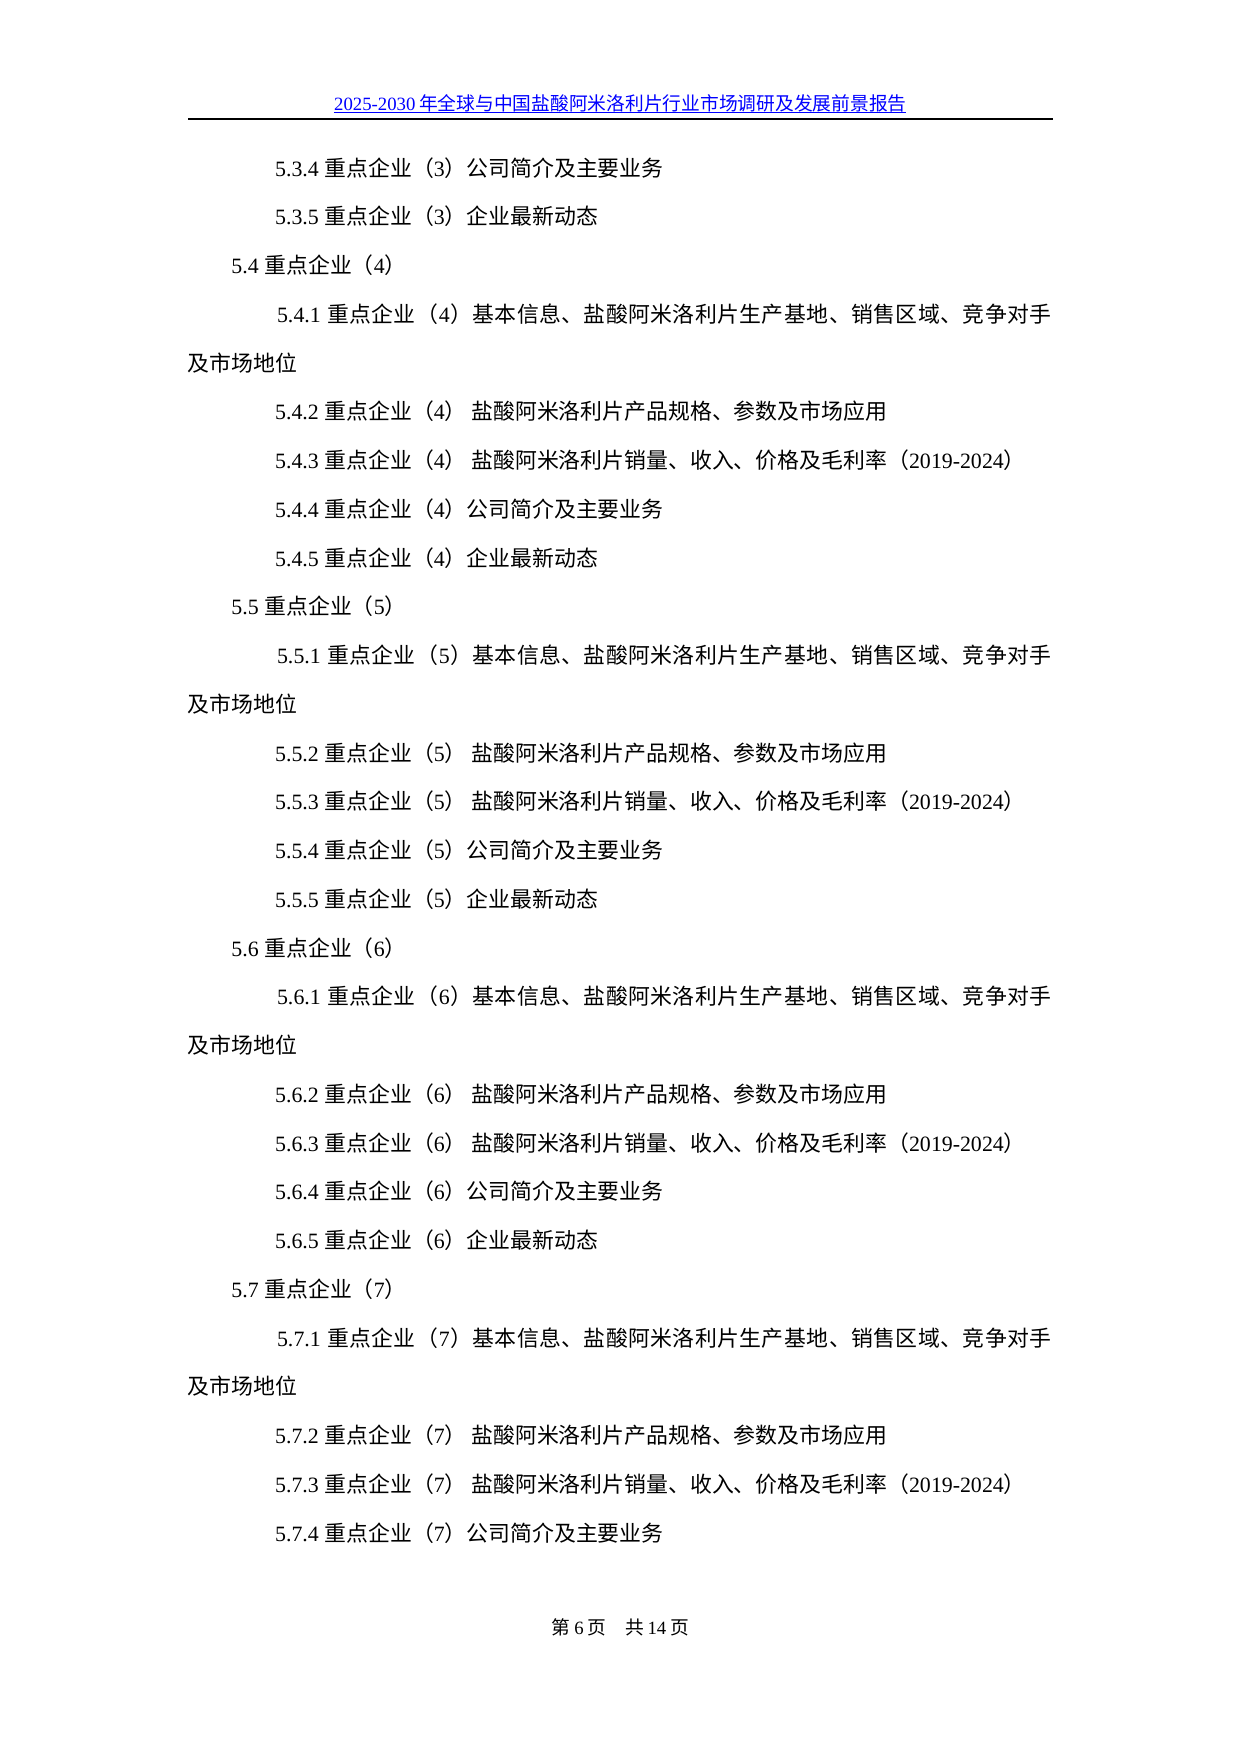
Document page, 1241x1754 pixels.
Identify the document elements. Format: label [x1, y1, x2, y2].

text [187, 150, 1053, 1548]
